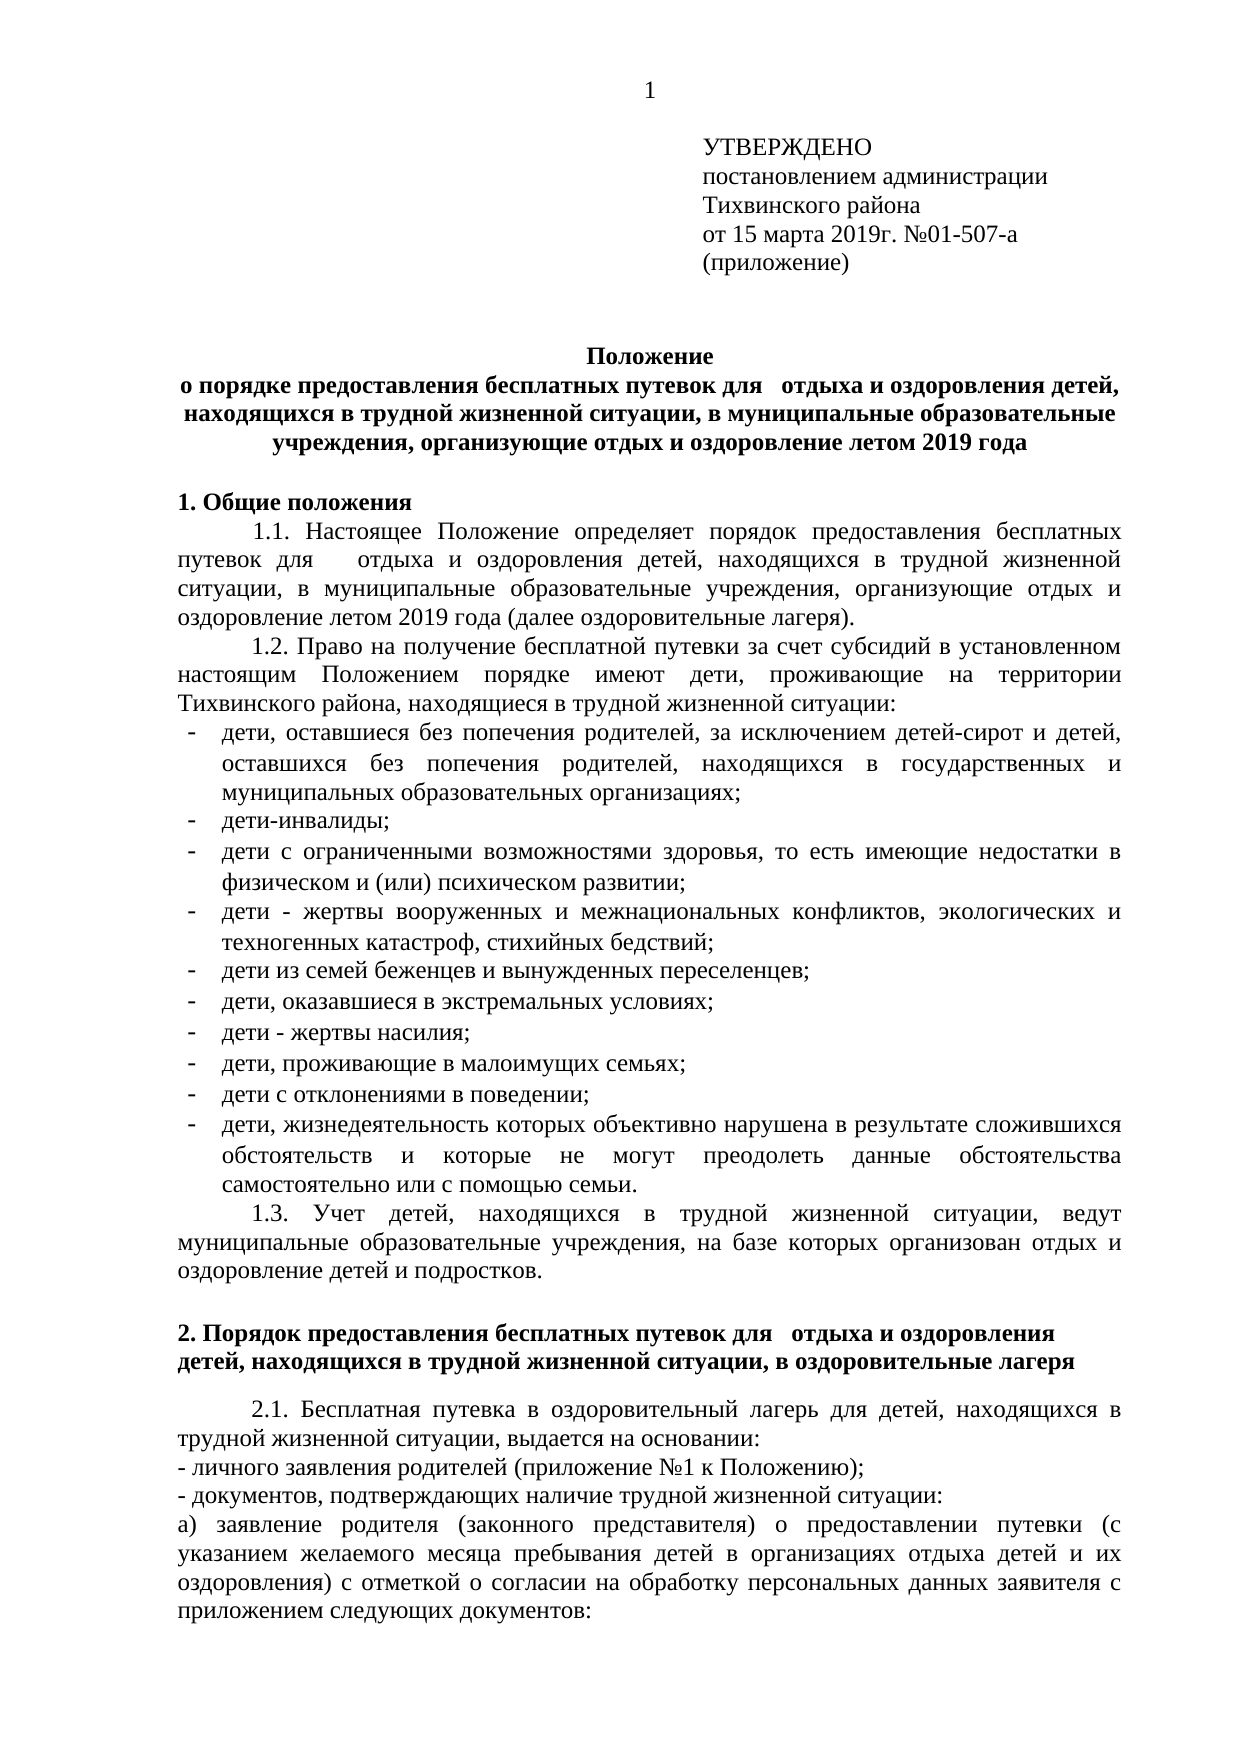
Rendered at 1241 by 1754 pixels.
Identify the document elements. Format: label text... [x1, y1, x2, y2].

list дети, жизнедеятельность которых объективно нарушена в результате сложившихся обстоятельств и которые не могут преодолеть данные обстоятельства самостоятельно или с помощью семьи. [184, 1109, 1122, 1198]
list дети, проживающие в малоимущих семьях; [184, 1048, 1122, 1079]
list дети с ограниченными возможностями здоровья, то есть имеющие недостатки в физическом и (или) психическом развитии; [184, 836, 1122, 896]
list дети-инвалиды; [184, 805, 1122, 836]
text о порядке предоставления бесплатных путевок для отдыха и оздоровления детей, находящихся в трудной жизненной ситуации, в муниципальные образовательные учреждения, организующие отдых и оздоровление летом 2019 года [177, 370, 1122, 456]
text (приложение) [702, 247, 1122, 276]
list дети, оказавшиеся в экстремальных условиях; [184, 986, 1122, 1017]
text Тихвинского района [702, 190, 1122, 219]
text 2.1. Бесплатная путевка в оздоровительный лагерь для детей, находящихся в трудной жизненной ситуации, выдается на основании: [177, 1394, 1122, 1452]
text 1. Общие положения [177, 487, 1122, 516]
text 1.3. Учет детей, находящихся в трудной жизненной ситуации, ведут муниципальные образовательные учреждения, на базе которых организован отдых и оздоровление детей и подростков. [177, 1198, 1122, 1284]
list дети - жертвы вооруженных и межнациональных конфликтов, экологических и техногенных катастроф, стихийных бедствий; [184, 896, 1122, 955]
text УТВЕРЖДЕНО [702, 132, 1122, 161]
text Положение [177, 341, 1122, 370]
text постановлением администрации [702, 161, 1122, 190]
text - документов, подтверждающих наличие трудной жизненной ситуации: [177, 1481, 1122, 1509]
text 1.2. Право на получение бесплатной путевки за счет субсидий в установленном настоящим Положением порядке имеют дети, проживающие на территории Тихвинского района, находящиеся в трудной жизненной ситуации: [177, 631, 1122, 717]
list дети, оставшиеся без попечения родителей, за исключением детей-сирот и детей, оставшихся без попечения родителей, находящихся в государственных и муниципальных образовательных организациях; [184, 717, 1122, 805]
text - личного заявления родителей (приложение №1 к Положению); [177, 1452, 1122, 1481]
list дети с отклонениями в поведении; [184, 1079, 1122, 1109]
list дети из семей беженцев и вынужденных переселенцев; [184, 955, 1122, 986]
list дети - жертвы насилия; [184, 1017, 1122, 1048]
text а) заявление родителя (законного представителя) о предоставлении путевки (с указанием желаемого месяца пребывания детей в организациях отдыха детей и их оздоровления) с отметкой о согласии на обработку персональных данных заявителя с приложением следующих документов: [177, 1509, 1122, 1624]
text от 15 марта 2019г. №01-507-а [702, 219, 1122, 247]
subtitle 2. Порядок предоставления бесплатных путевок для отдыха и оздоровления детей, находящихся в трудной жизненной ситуации, в оздоровительные лагеря [177, 1318, 1122, 1375]
text 1.1. Настоящее Положение определяет порядок предоставления бесплатных путевок для отдыха и оздоровления детей, находящихся в трудной жизненной ситуации, в муниципальные образовательные учреждения, организующие отдых и оздоровление летом 2019 года (далее оздоровительные лагеря). [177, 516, 1122, 631]
